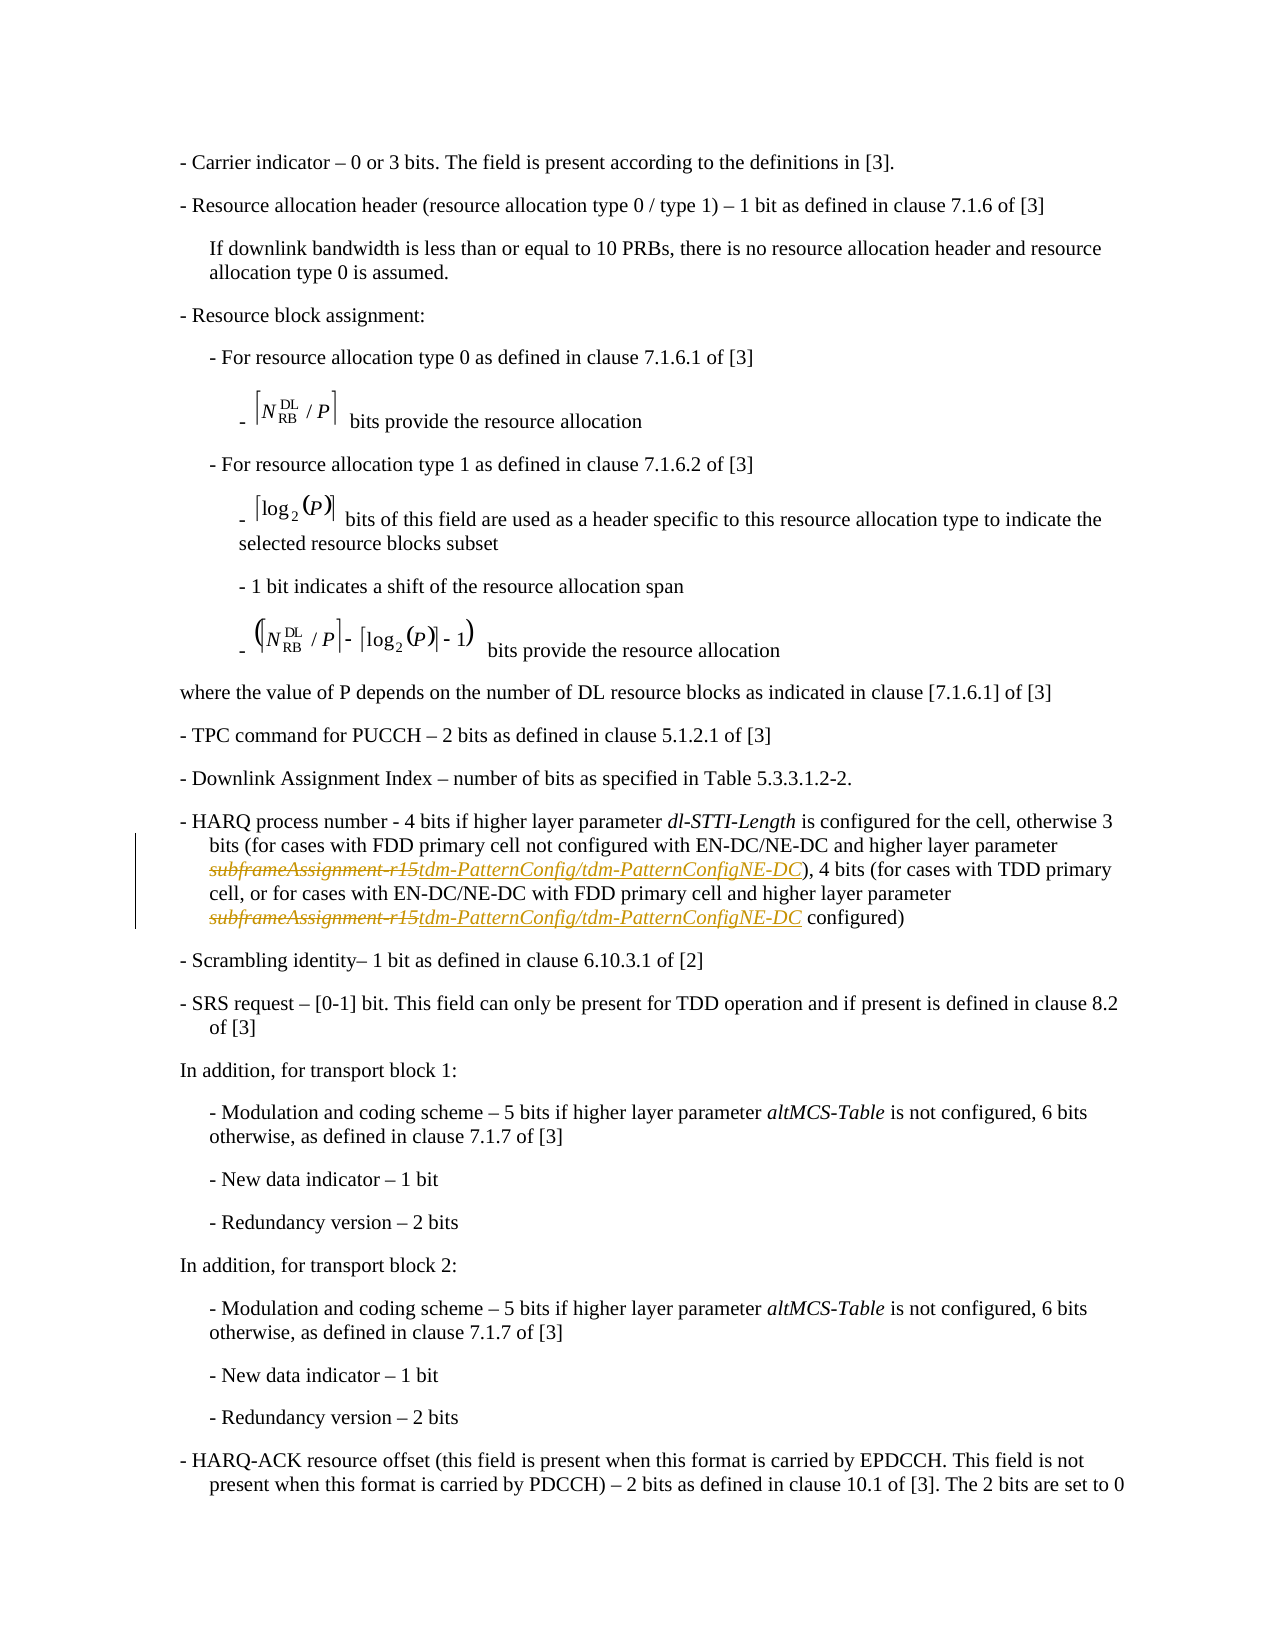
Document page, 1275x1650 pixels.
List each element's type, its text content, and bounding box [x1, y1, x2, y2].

text If downlink bandwidth is less than or equal to 10 PRBs, there is no resource allocation header and resource allocation type 0 is assumed. [209, 236, 1125, 284]
text - Redundancy version – 2 bits [209, 1405, 1125, 1429]
text - Resource block assignment: [179, 302, 1125, 327]
text - For resource allocation type 0 as defined in clause 7.1.6.1 of [3] [209, 345, 1125, 369]
text In addition, for transport block 1: [179, 1057, 1125, 1082]
text - Modulation and coding scheme – 5 bits if higher layer parameter altMCS-Table is not configured, 6 bits otherwise, as defined in clause of [3] [209, 1296, 1125, 1344]
text - New data indicator – 1 bit [209, 1362, 1125, 1387]
text - Carrier indicator – 0 or 3 bits. The field is present according to the definitions in [3]. [179, 150, 1125, 174]
text - Downlink Assignment Index – number of bits as specified in Table 5.3.3.1.2-2. [179, 766, 1125, 790]
text - bits provide the resource allocation [239, 388, 1125, 433]
text - New data indicator – 1 bit [209, 1167, 1125, 1191]
text - Modulation and coding scheme – 5 bits if higher layer parameter altMCS-Table is not configured, 6 bits otherwise, as defined in clause of [3] [209, 1100, 1125, 1148]
text - Scrambling identity– 1 bit as defined in clause 6.10.3.1 of [2] [179, 948, 1125, 972]
text In addition, for transport block 2: [179, 1253, 1125, 1277]
text - bits of this field are used as a header specific to this resource allocation type to indicate the selected resource blocks subset [239, 495, 1125, 555]
text - For resource allocation type 1 as defined in clause 7.1.6.2 of [3] [209, 452, 1125, 476]
text - bits provide the resource allocation [209, 616, 1125, 662]
text - 1 bit indicates a shift of the resource allocation span [209, 573, 1125, 598]
text - Redundancy version – 2 bits [209, 1210, 1125, 1234]
text - SRS request – [0-1] bit. This field can only be present for TDD operation and if present is defined in clause 8.2 of [3] [179, 991, 1125, 1039]
text - HARQ process number - 4 bits if higher layer parameter dl-STTI-Length is configured for the cell, otherwise 3 bits (for cases with FDD primary cell not configured with EN-DC/NE-DC and higher layer parameter ), 4 bits (for cases with TDD primary cell, or for cases with EN-DC/NE-DC with FDD primary cell and higher layer parameter configured) [179, 809, 1125, 929]
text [179, 1448, 1125, 1496]
text - TPC command for PUCCH – 2 bits as defined in clause 5.1.2.1 of [3] [179, 723, 1125, 747]
text where the value of P depends on the number of DL resource blocks as indicated in clause [7.1.6.1] of [3] [179, 680, 1125, 704]
text - Resource allocation header (resource allocation type 0 / type 1) – 1 bit as defined in clause 7.1.6 of [3] [179, 193, 1125, 217]
